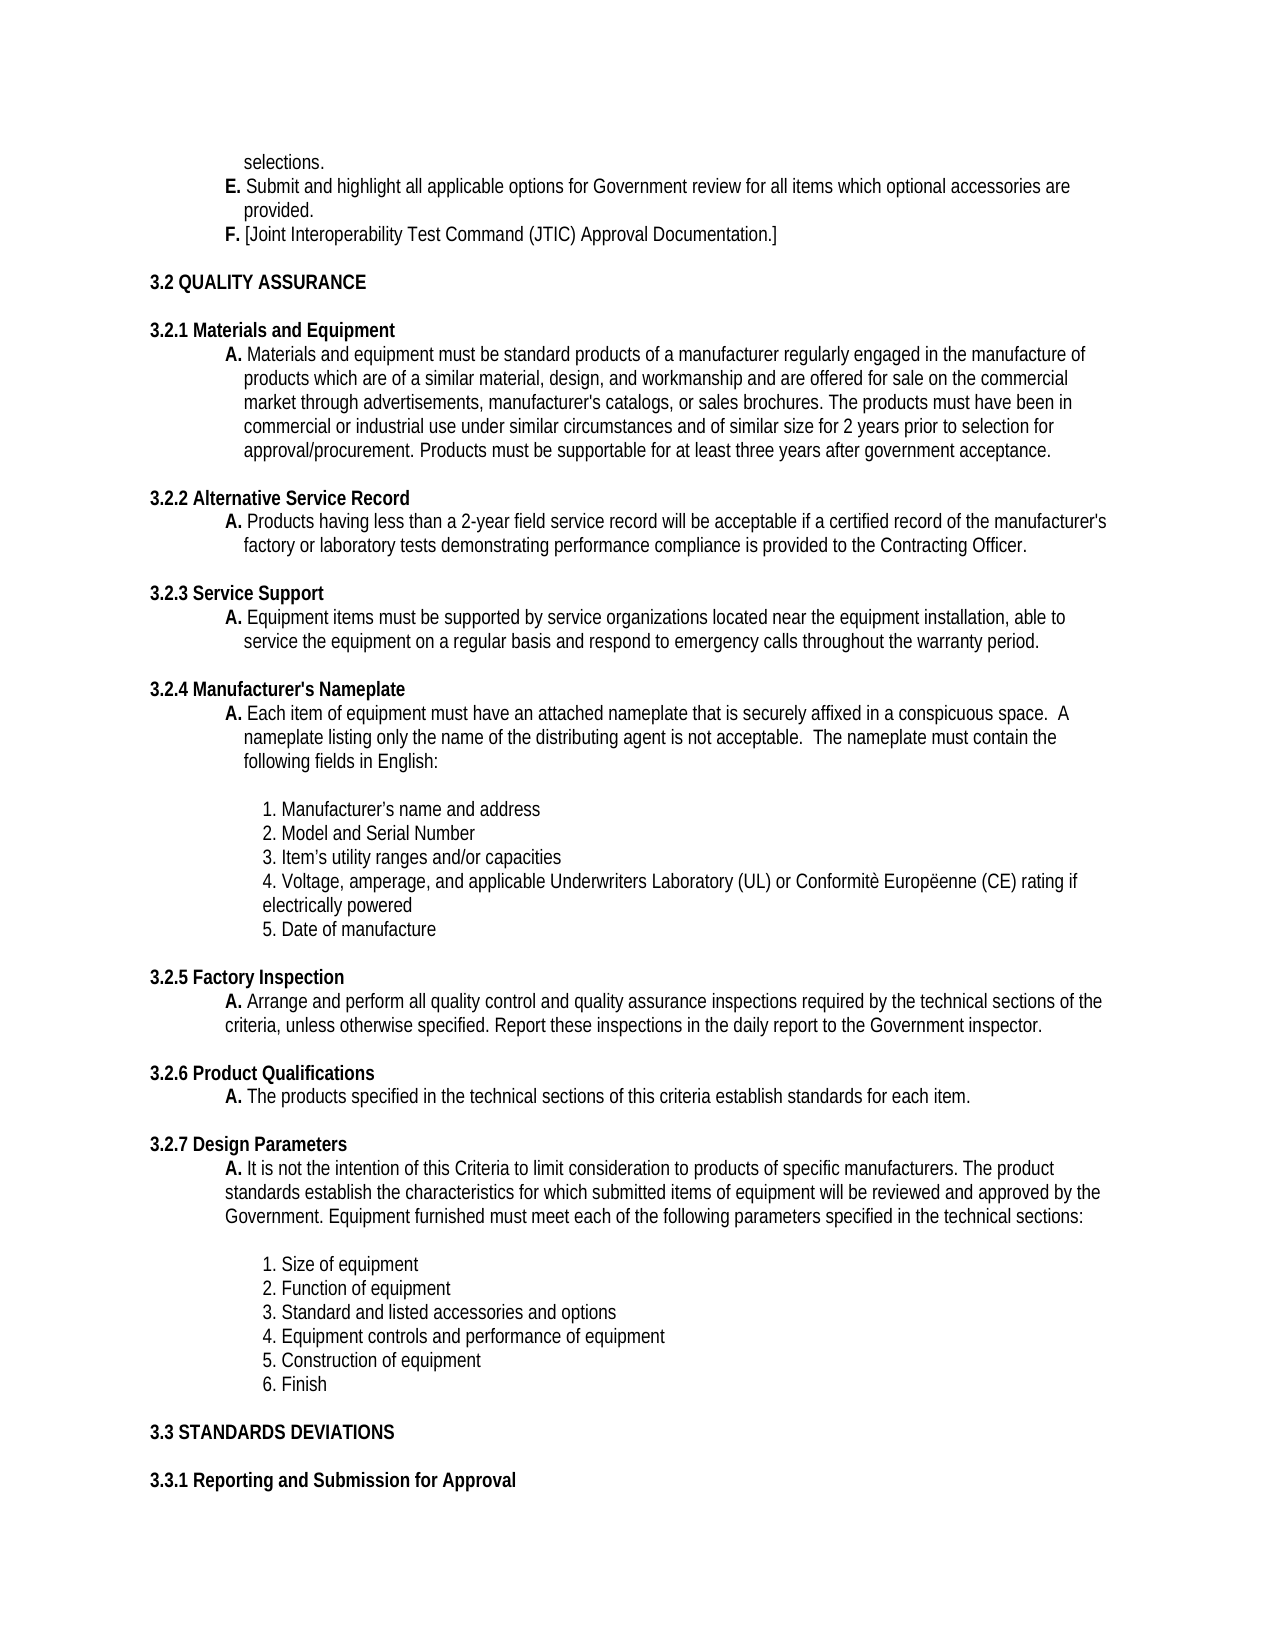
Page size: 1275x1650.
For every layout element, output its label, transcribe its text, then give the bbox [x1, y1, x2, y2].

list 2. Model and Serial Number [262, 821, 1125, 845]
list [225, 150, 1125, 174]
list A. Materials and equipment must be standard products of a manufacturer regularly engaged in the manufacture of products which are of a similar material, design, and workmanship and are offered for sale on the commercial market through advertisements, manufacturer's catalogs, or sales brochures. The products must have been in commercial or industrial use under similar circumstances and of similar size for 2 years prior to selection for approval/procurement. Products must be supportable for at least three years after government acceptance. [225, 342, 1125, 461]
text A. Each item of equipment must have an attached nameplate that is securely affixed in a conspicuous space. A nameplate listing only the name of the distributing agent is not acceptable. The nameplate must contain the following fields in English: [225, 701, 1125, 773]
list A. Arrange and perform all quality control and quality assurance inspections required by the technical sections of the criteria, unless otherwise specified. Report these inspections in the daily report to the Government inspector. [225, 988, 1125, 1036]
text 3.2.4 Manufacturer's Nameplate [150, 677, 1125, 701]
list 6. Finish [262, 1372, 1125, 1396]
text 3.2 QUALITY ASSURANCE [150, 270, 1125, 294]
list 3.2.1 Materials and Equipment [150, 318, 1125, 342]
list 3. Standard and listed accessories and options [262, 1300, 1125, 1324]
text A. Products having less than a 2-year field service record will be acceptable if a certified record of the manufacturer's factory or laboratory tests demonstrating performance compliance is provided to the Contracting Officer. [225, 509, 1125, 557]
text 3.2.2 Alternative Service Record [150, 485, 1125, 509]
list 1. Size of equipment [262, 1252, 1125, 1276]
list 3. Item’s utility ranges and/or capacities [262, 845, 1125, 869]
text 3.3 STANDARDS DEVIATIONS [150, 1420, 1125, 1444]
list 5. Date of manufacture [262, 917, 1125, 941]
text 3.2.7 Design Parameters [150, 1132, 1125, 1156]
text A. Equipment items must be supported by service organizations located near the equipment installation, able to service the equipment on a regular basis and respond to emergency calls throughout the warranty period. [225, 605, 1125, 653]
list 2. Function of equipment [262, 1276, 1125, 1300]
list 3.3.1 Reporting and Submission for Approval [150, 1468, 1125, 1492]
list E. Submit and highlight all applicable options for Government review for all items which optional accessories are provided. [225, 174, 1125, 222]
list 5. Construction of equipment [262, 1348, 1125, 1372]
text 3.2.5 Factory Inspection [150, 964, 1125, 988]
list F. [Joint Interoperability Test Command (JTIC) Approval Documentation.] [225, 222, 1125, 246]
text 3.2.3 Service Support [150, 581, 1125, 605]
list A. It is not the intention of this Criteria to limit consideration to products of specific manufacturers. The product standards establish the characteristics for which submitted items of equipment will be reviewed and approved by the Government. Equipment furnished must meet each of the following parameters specified in the technical sections: [225, 1156, 1125, 1228]
list 4. Voltage, amperage, and applicable Underwriters Laboratory (UL) or Conformitè Europëenne (CE) rating if electrically powered [262, 869, 1125, 917]
list A. The products specified in the technical sections of this criteria establish standards for each item. [225, 1084, 1125, 1108]
text 3.2.6 Product Qualifications [150, 1060, 1125, 1084]
list 1. Manufacturer’s name and address [262, 797, 1125, 821]
list 4. Equipment controls and performance of equipment [262, 1324, 1125, 1348]
